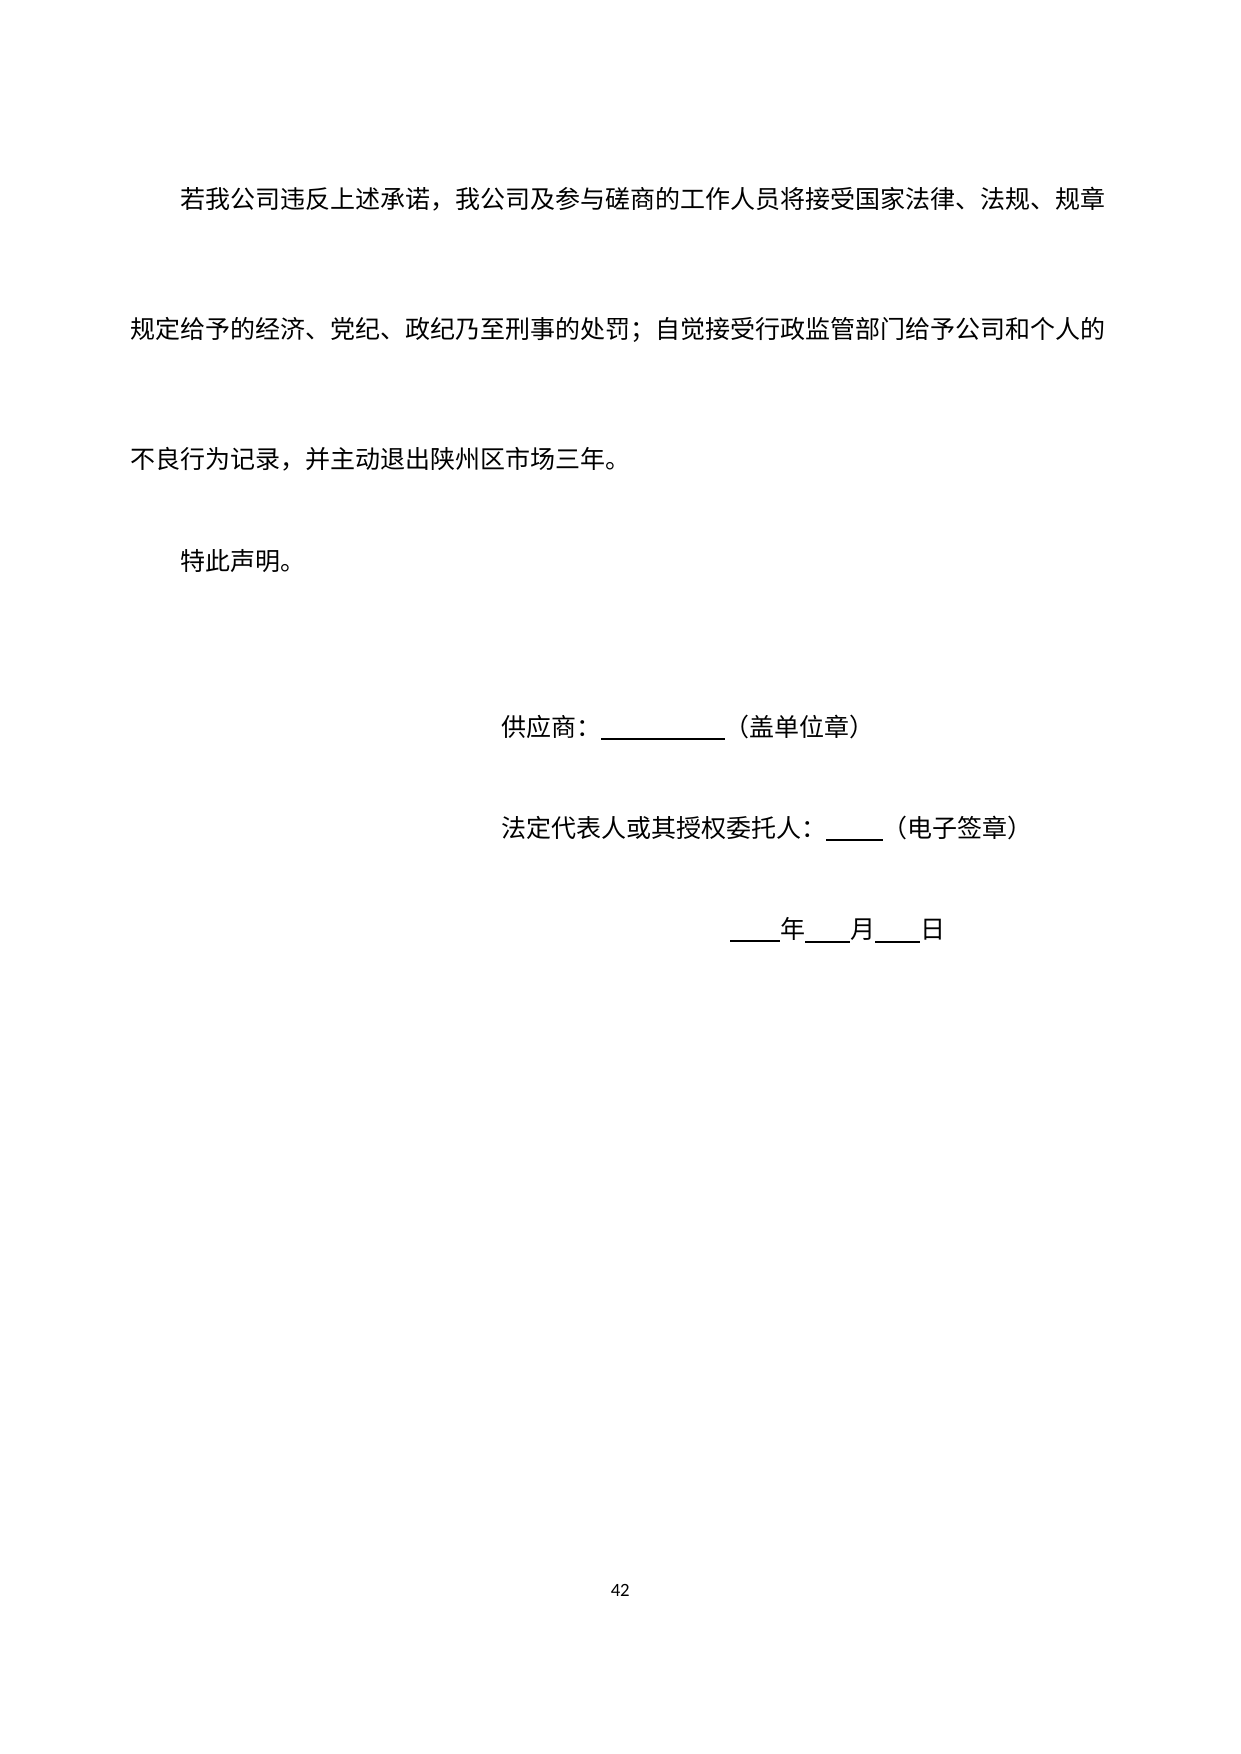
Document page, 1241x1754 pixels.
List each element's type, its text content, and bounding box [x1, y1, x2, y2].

text 特此声明。 [130, 527, 1110, 592]
text 年 月 日 [130, 895, 1110, 960]
text 若我公司违反上述承诺，我公司及参与磋商的工作人员将接受国家法律、法规、规章规定给予的经济、党纪、政纪乃至刑事的处罚；自觉接受行政监管部门给予公司和个人的不良行为记录，并主动退出陕州区市场三年。 [130, 165, 1110, 490]
text 供应商： （盖单位章） [130, 693, 1110, 758]
text 法定代表人或其授权委托人： （电子签章） [130, 794, 1110, 859]
